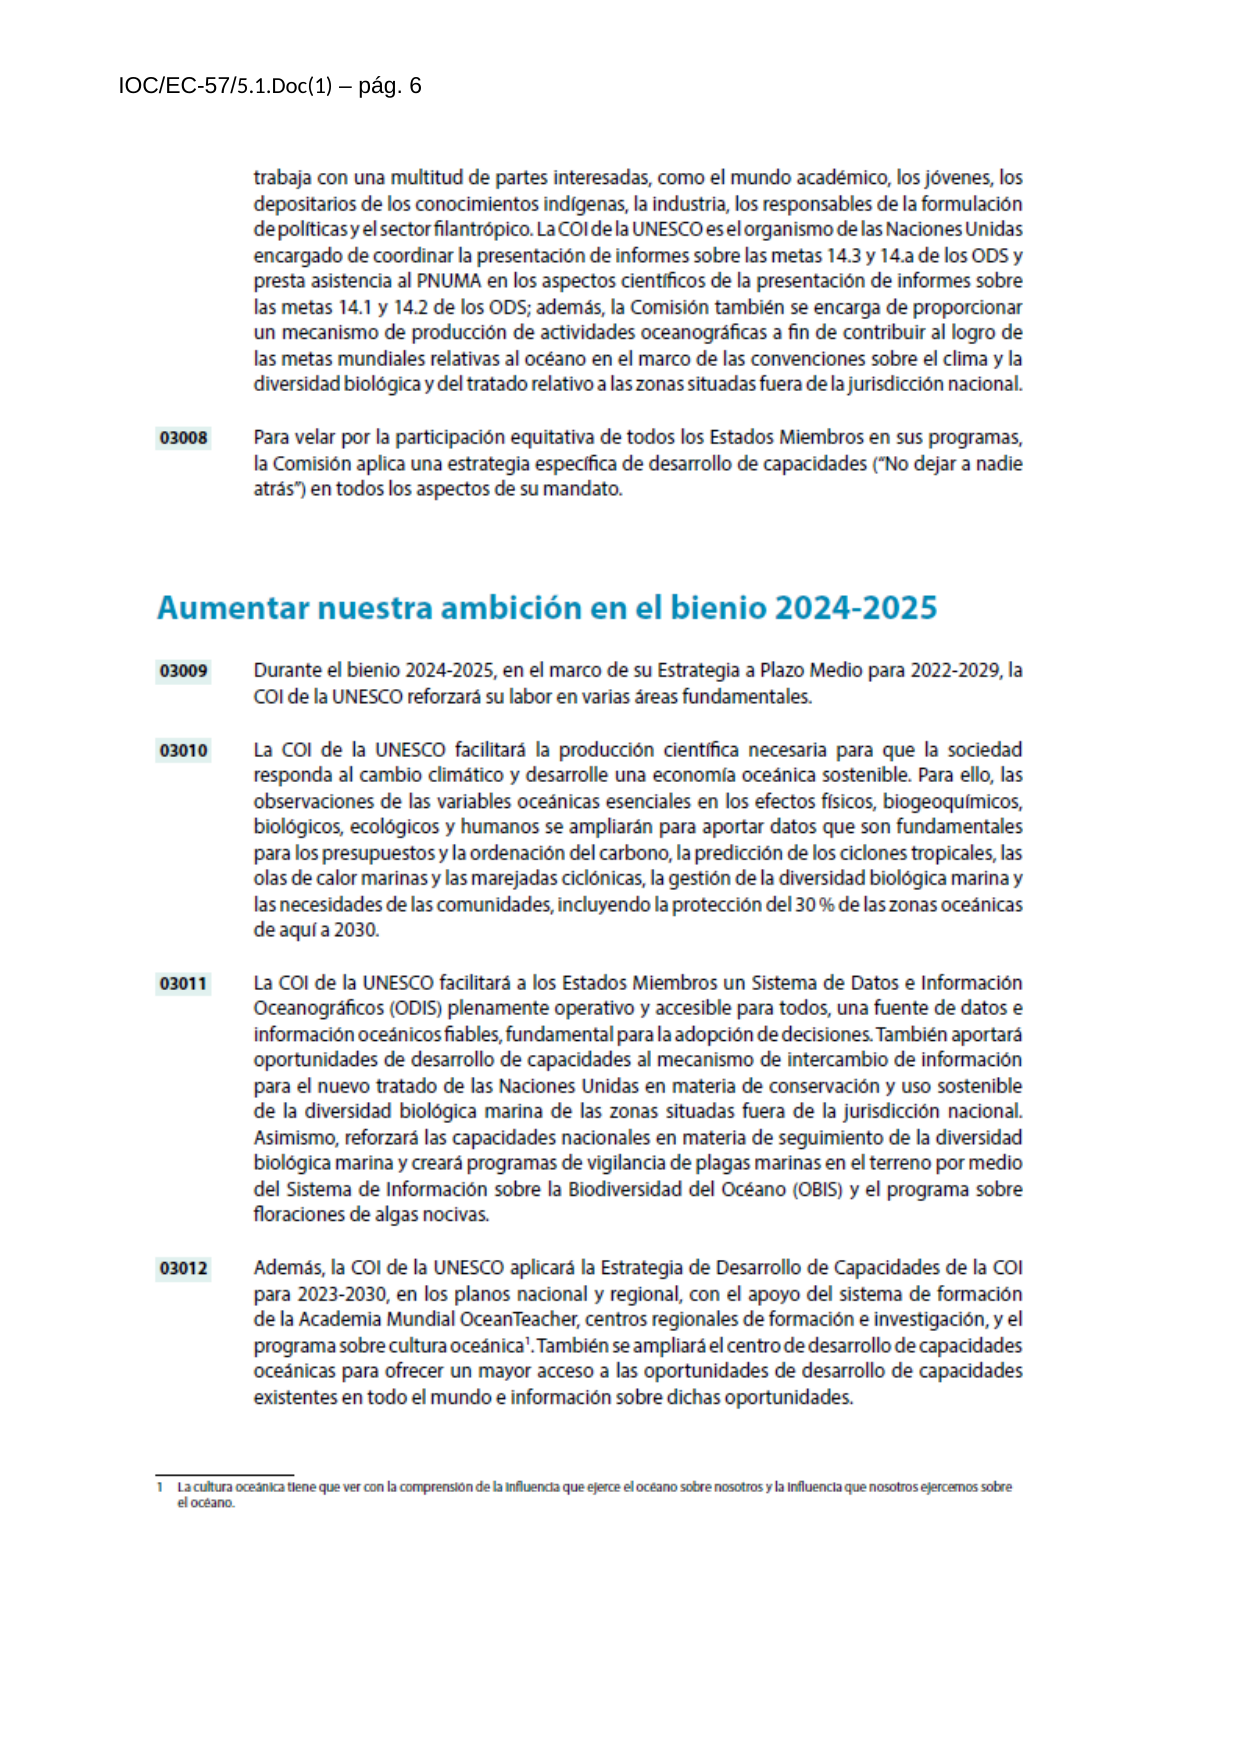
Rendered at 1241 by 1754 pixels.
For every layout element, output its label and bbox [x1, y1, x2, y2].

picture [118, 147, 1073, 1517]
